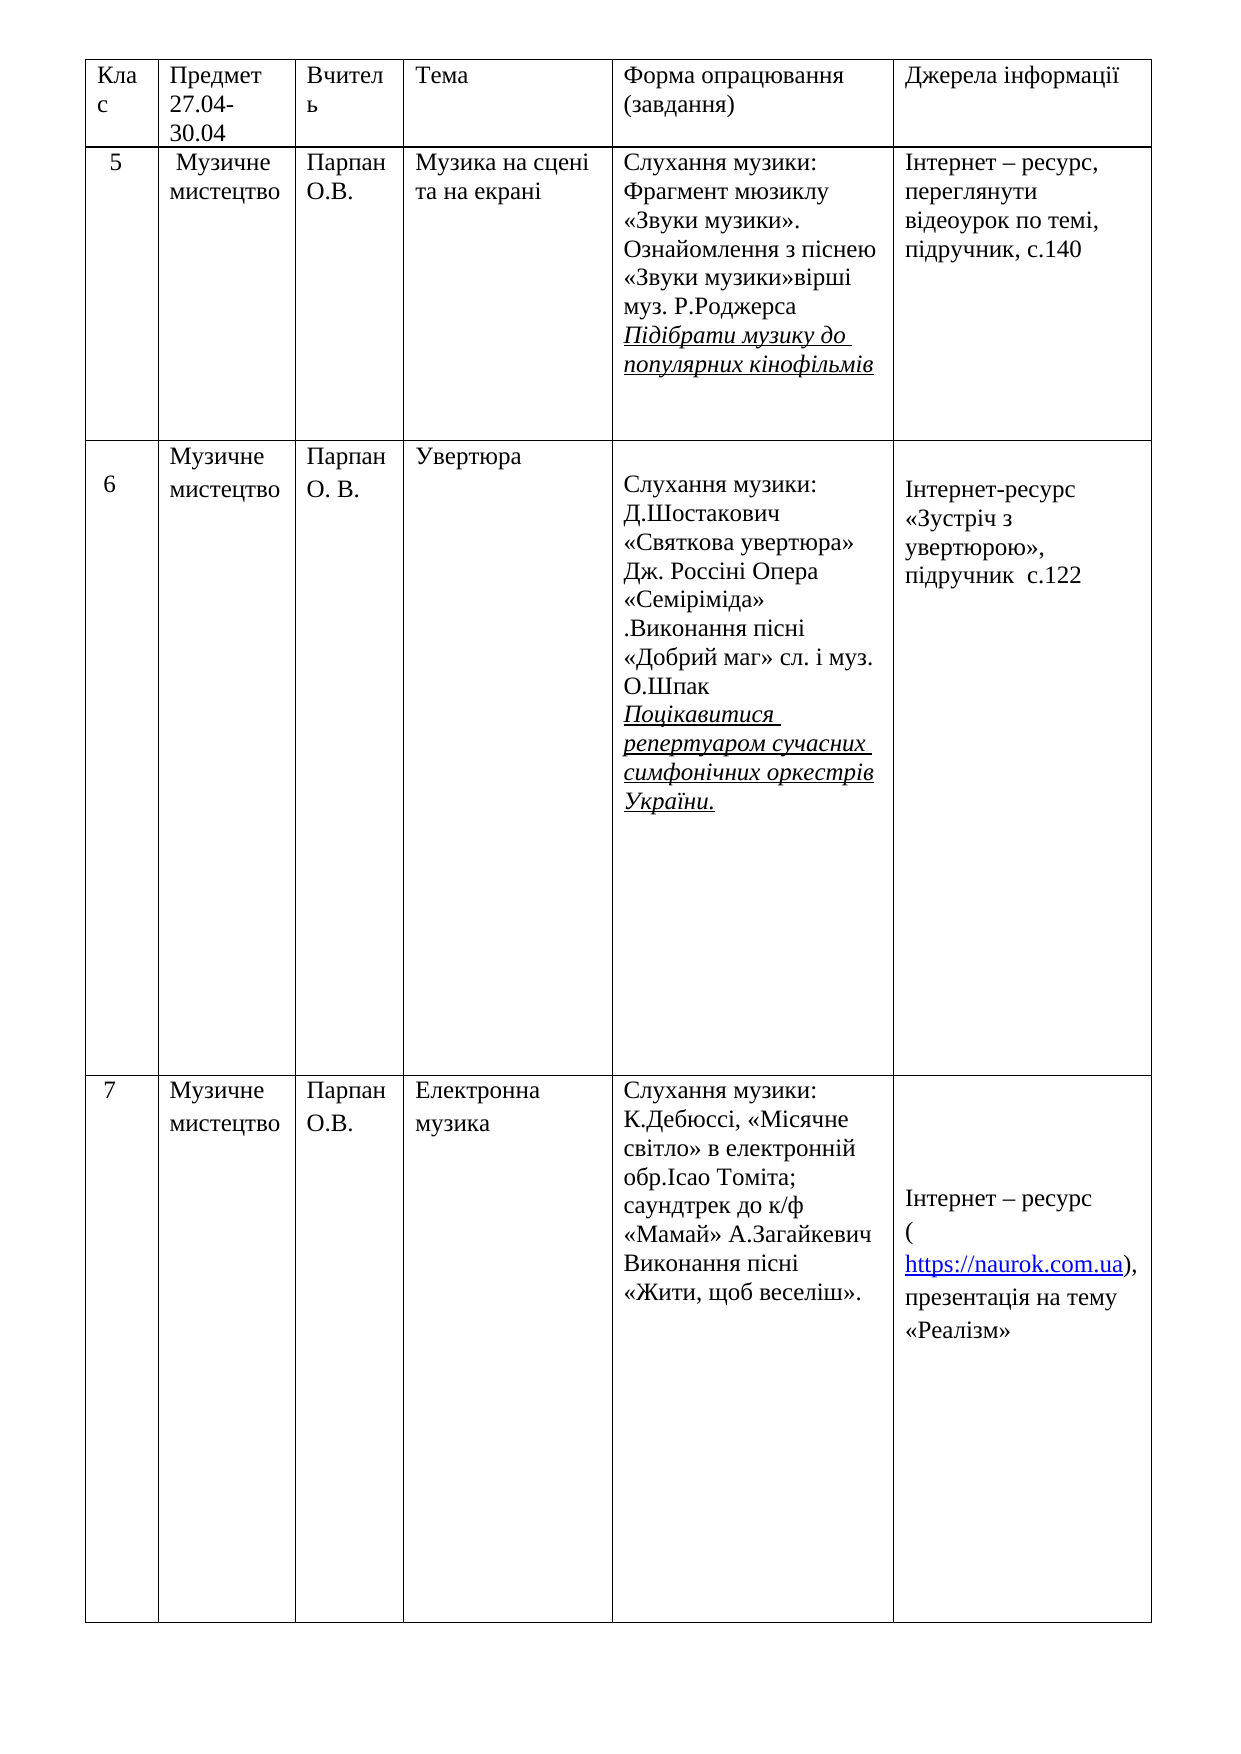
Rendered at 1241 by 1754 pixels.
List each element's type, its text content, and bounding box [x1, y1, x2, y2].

table_cell Музика на сцені та на екрані [404, 148, 612, 440]
table_cell Музичне мистецтво [159, 148, 295, 440]
table_cell 5 [86, 148, 158, 440]
table_cell Інтернет-ресурс «Зустріч з увертюрою», підручник с.122 [894, 441, 1151, 1074]
table_cell Парпан О.В. [296, 148, 403, 440]
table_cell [159, 1076, 295, 1622]
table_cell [404, 1076, 612, 1622]
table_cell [894, 1076, 1151, 1622]
table_cell 7 8 [86, 1076, 158, 1622]
table_cell 6 [86, 441, 158, 1074]
table_header Клас [86, 60, 158, 146]
table_header Джерела інформації [894, 60, 1151, 146]
table_cell Слухання музики: Фрагмент мюзиклу «Звуки музики». Ознайомлення з піснею «Звуки музики»вірші муз. Р.Роджерса Підібрати музику до популярних кінофільмів [613, 148, 893, 440]
table_cell Парпан О. В. [296, 441, 403, 1074]
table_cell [296, 1076, 403, 1622]
table_cell Увертюра [404, 441, 612, 1074]
table_cell Слухання музики: Д.Шостакович «Святкова увертюра» Дж. Россіні Опера «Семіріміда».Виконання пісні «Добрий маг» сл. і муз. О.Шпак Поцікавитися репертуаром сучасних симфонічних оркестрів України. [613, 441, 893, 1074]
table_header Предмет 27.04-30.04 [159, 60, 295, 146]
table_header Форма опрацювання (завдання) [613, 60, 893, 146]
table_header Вчитель [296, 60, 403, 146]
table_header Тема [404, 60, 612, 146]
table_cell Інтернет – ресурс, переглянути відеоурок по темі, підручник, с.140 [894, 148, 1151, 440]
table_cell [613, 1076, 893, 1622]
table_cell Музичне мистецтво [159, 441, 295, 1074]
